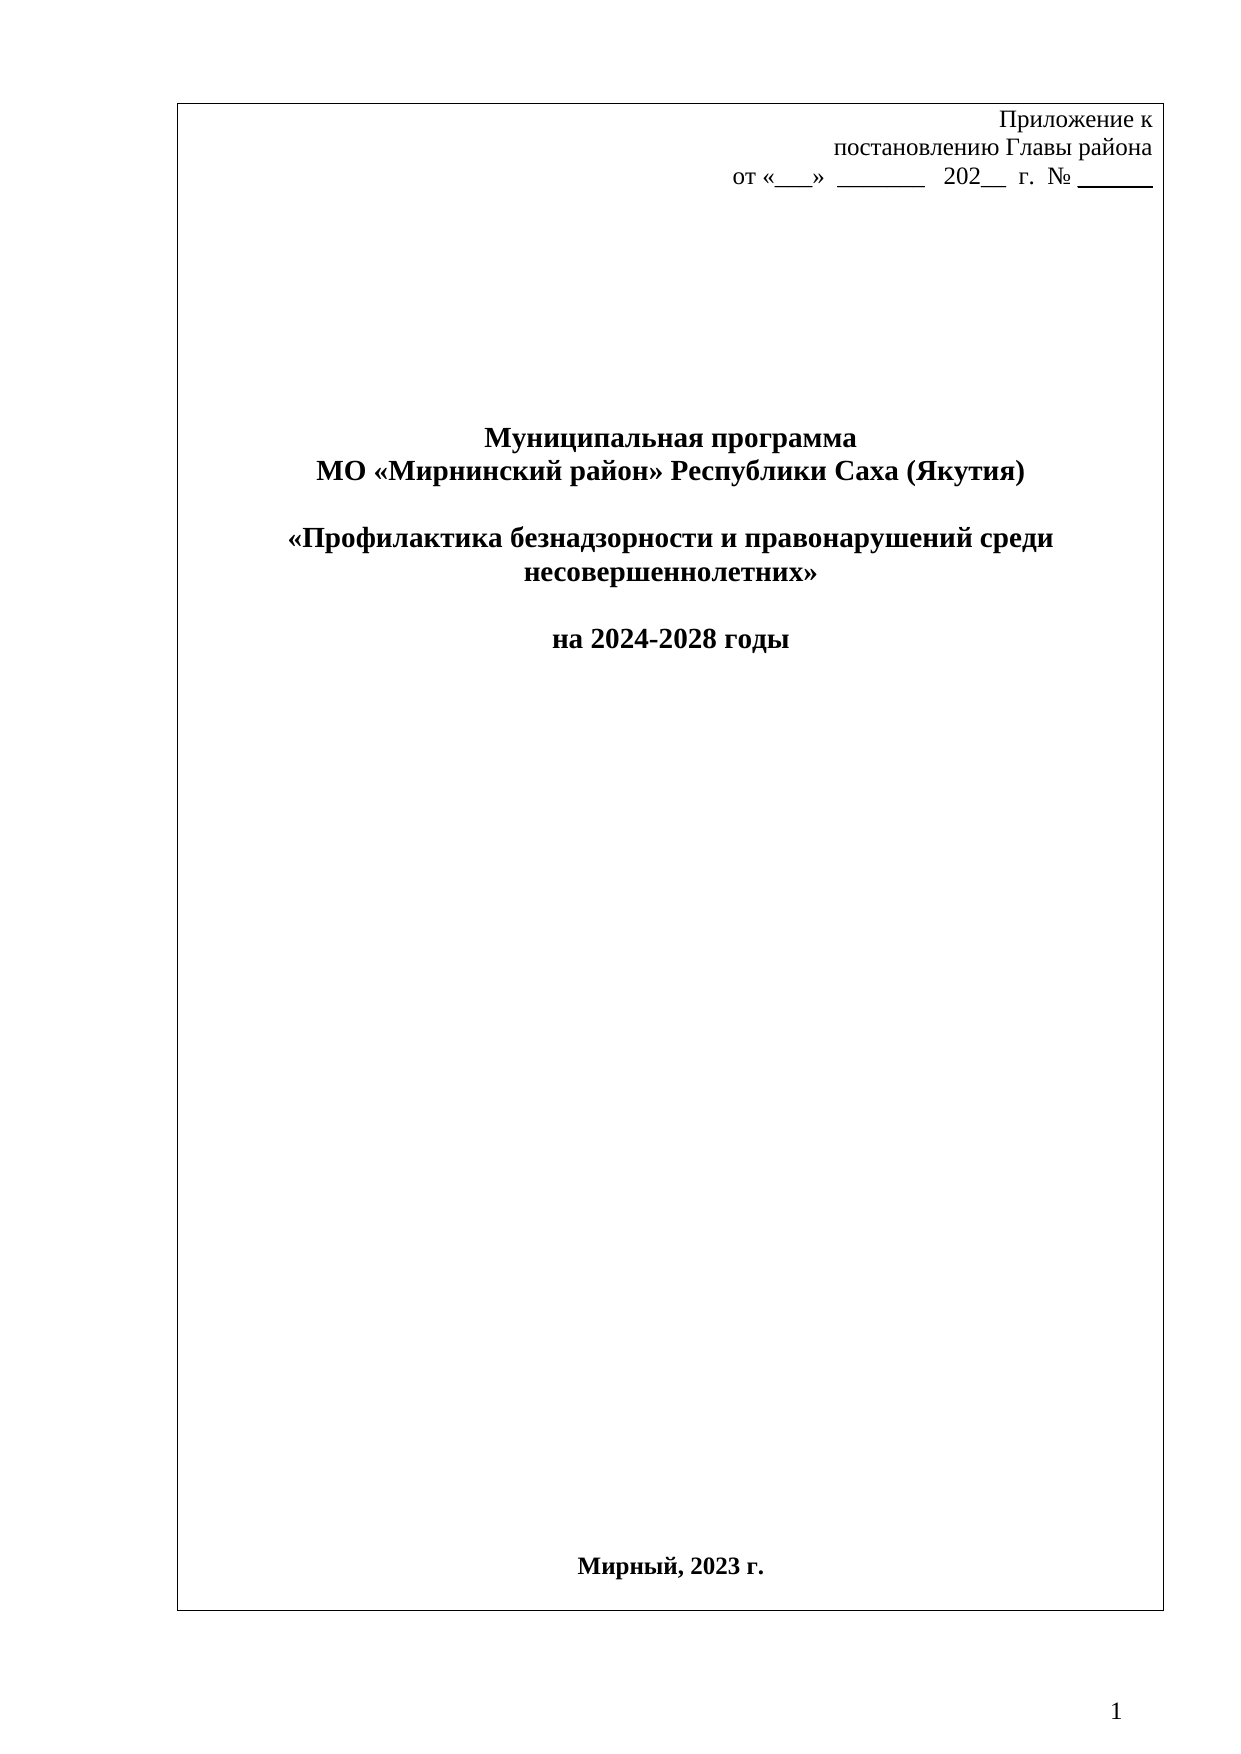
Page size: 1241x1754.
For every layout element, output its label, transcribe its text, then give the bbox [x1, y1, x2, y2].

table_header Приложение к постановлению Главы района от «___» _______ 202__ г. № ______ Муниципальная программа МО «Мирнинский район» Республики Саха (Якутия) «Профилактика безнадзорности и правонарушений среди несовершеннолетних» на 2024-2028 годы Мирный, 2023 г. [178, 104, 1163, 1609]
